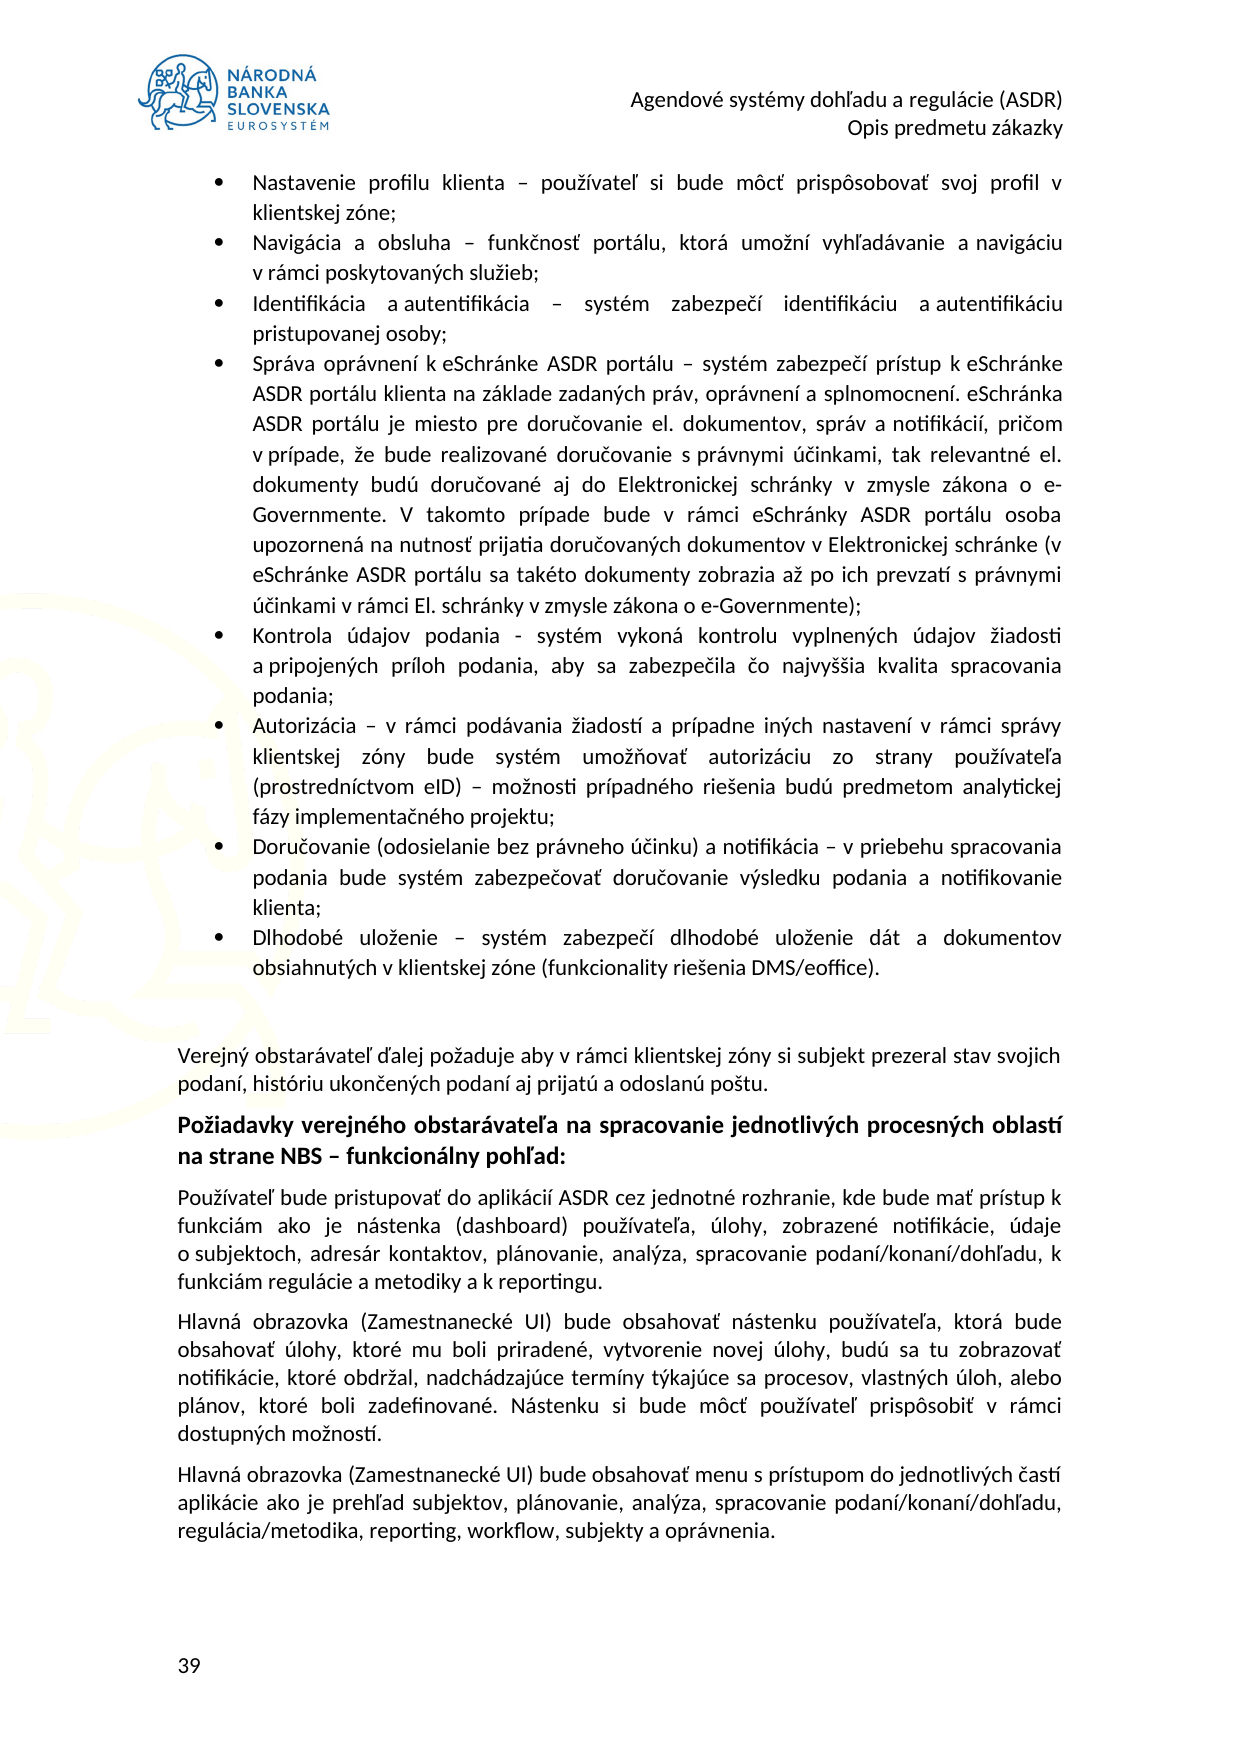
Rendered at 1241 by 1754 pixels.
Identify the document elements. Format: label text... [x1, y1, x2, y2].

text Hlavná obrazovka (Zamestnanecké UI) bude obsahovať nástenku používateľa, ktorá bude obsahovať úlohy, ktoré mu boli priradené, vytvorenie novej úlohy, budú sa tu zobrazovať notifikácie, ktoré obdržal, nadchádzajúce termíny týkajúce sa procesov, vlastných úloh, alebo plánov, ktoré boli zadefinované. Nástenku si bude môcť používateľ prispôsobiť v rámci dostupných možností. [177, 1307, 1063, 1447]
list Správa oprávnení k eSchránke ASDR portálu – systém zabezpečí prístup k eSchránke ASDR portálu klienta na základe zadaných práv, oprávnení a splnomocnení. eSchránka ASDR portálu je miesto pre doručovanie el. dokumentov, správ a notifikácií, pričom v prípade, že bude realizované doručovanie s právnymi účinkami, tak relevantné el. dokumenty budú doručované aj do Elektronickej schránky v zmysle zákona o e-Governmente. V takomto prípade bude v rámci eSchránky ASDR portálu osoba upozornená na nutnosť prijatia doručovaných dokumentov v Elektronickej schránke (v eSchránke ASDR portálu sa takéto dokumenty zobrazia až po ich prevzatí s právnymi účinkami v rámci El. schránky v zmysle zákona o e-Governmente); [215, 349, 1063, 619]
list Kontrola údajov podania - systém vykoná kontrolu vyplnených údajov žiadosti a pripojených príloh podania, aby sa zabezpečila čo najvyššia kvalita spracovania podania; [215, 621, 1063, 709]
text Verejný obstarávateľ ďalej požaduje aby v rámci klientskej zóny si subjekt prezeral stav svojich podaní, históriu ukončených podaní aj prijatú a odoslanú poštu. [177, 1041, 1063, 1097]
list Autorizácia – v rámci podávania žiadostí a prípadne iných nastavení v rámci správy klientskej zóny bude systém umožňovať autorizáciu zo strany používateľa (prostredníctvom eID) – možnosti prípadného riešenia budú predmetom analytickej fázy implementačného projektu; [215, 712, 1063, 830]
list Doručovanie (odosielanie bez právneho účinku) a notifikácia – v priebehu spracovania podania bude systém zabezpečovať doručovanie výsledku podania a notifikovanie klienta; [215, 832, 1063, 921]
text Používateľ bude pristupovať do aplikácií ASDR cez jednotné rozhranie, kde bude mať prístup k funkciám ako je nástenka (dashboard) používateľa, úlohy, zobrazené notifikácie, údaje o subjektoch, adresár kontaktov, plánovanie, analýza, spracovanie podaní/konaní/dohľadu, k funkciám regulácie a metodiky a k reportingu. [177, 1183, 1063, 1295]
list Dlhodobé uloženie – systém zabezpečí dlhodobé uloženie dát a dokumentov obsiahnutých v klientskej zóne (funkcionality riešenia DMS/eoffice). [215, 923, 1063, 981]
text Požiadavky verejného obstarávateľa na spracovanie jednotlivých procesných oblastí na strane NBS – funkcionálny pohľad: [177, 1109, 1063, 1170]
list Identifikácia a autentifikácia – systém zabezpečí identifikáciu a autentifikáciu pristupovanej osoby; [215, 289, 1063, 347]
list Navigácia a obsluha – funkčnosť portálu, ktorá umožní vyhľadávanie a navigáciu v rámci poskytovaných služieb; [215, 228, 1063, 287]
list Nastavenie profilu klienta – používateľ si bude môcť prispôsobovať svoj profil v klientskej zóne; [215, 168, 1063, 226]
picture [137, 51, 332, 134]
text Hlavná obrazovka (Zamestnanecké UI) bude obsahovať menu s prístupom do jednotlivých častí aplikácie ako je prehľad subjektov, plánovanie, analýza, spracovanie podaní/konaní/dohľadu, regulácia/metodika, reporting, workflow, subjekty a oprávnenia. [177, 1460, 1063, 1544]
